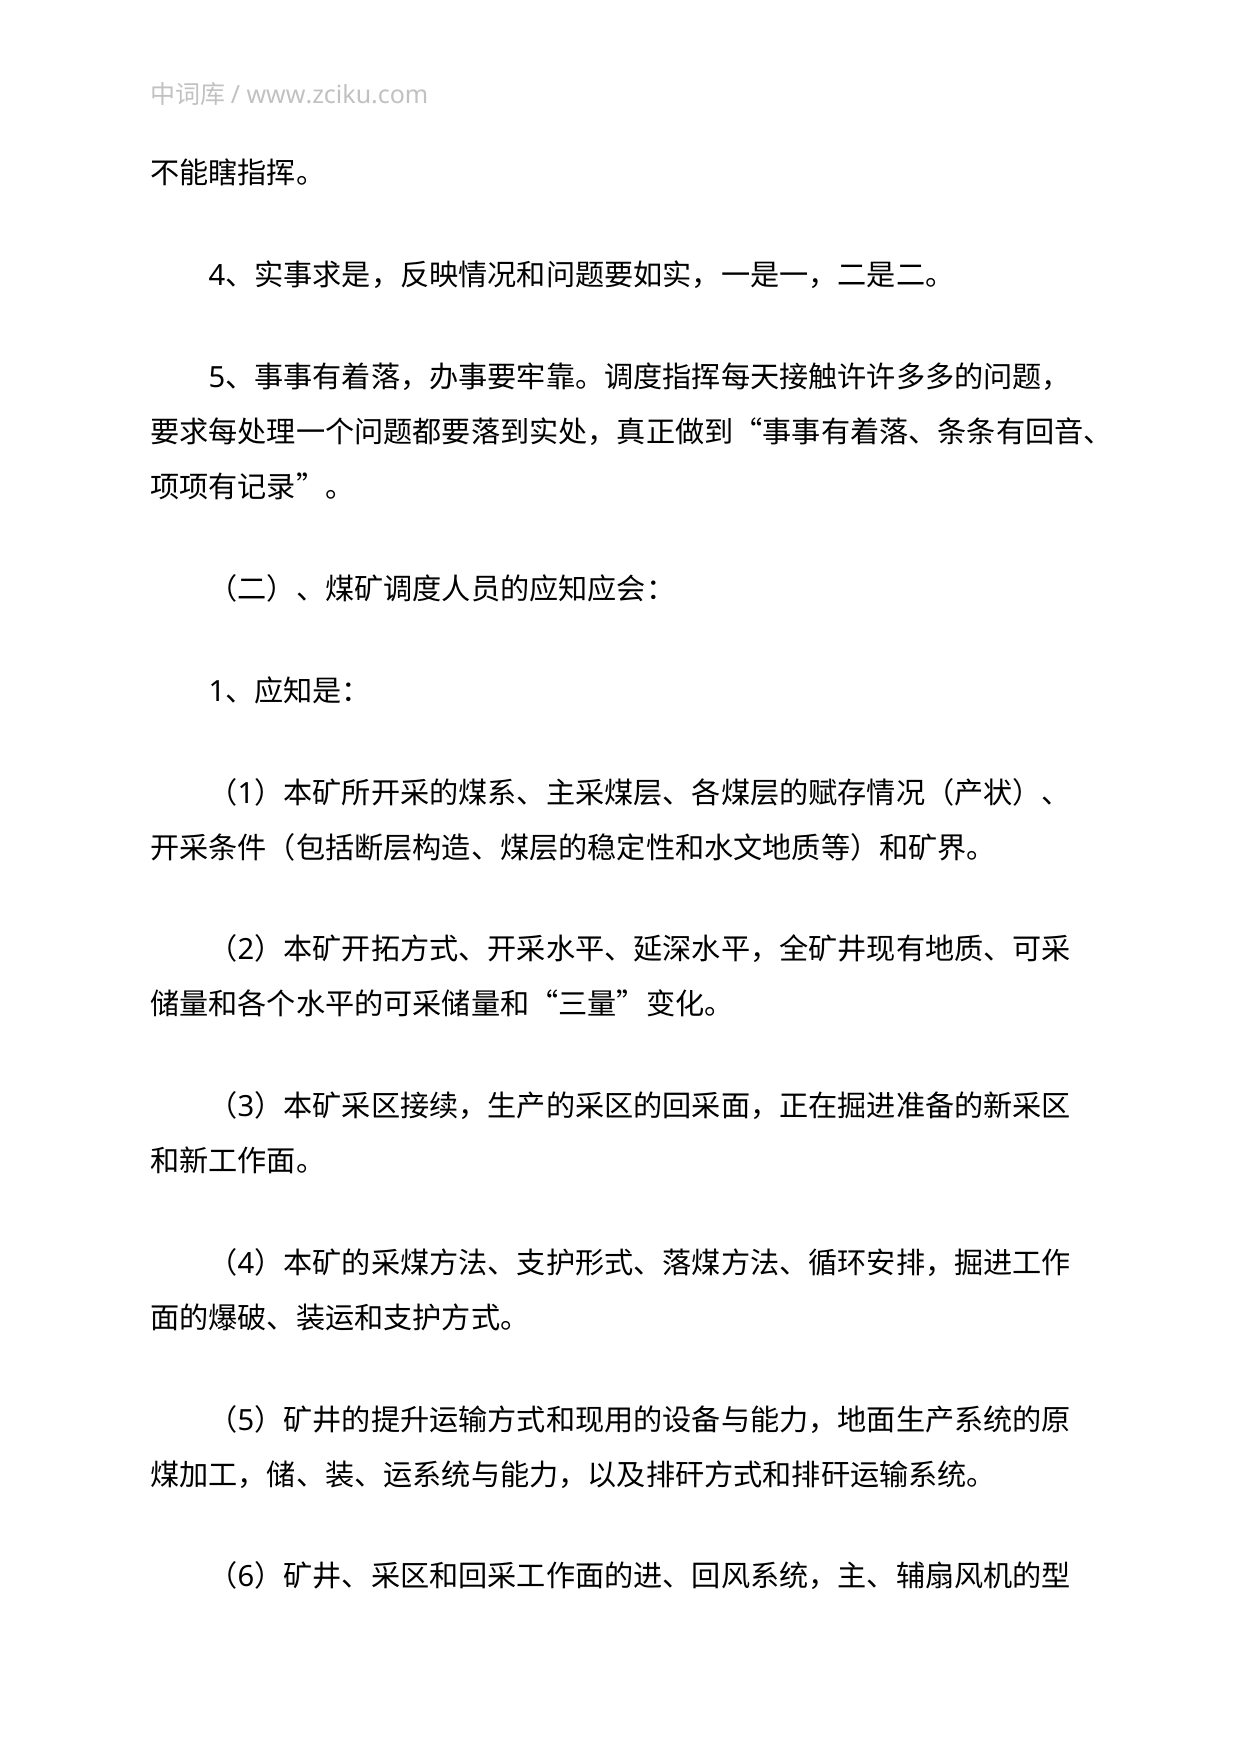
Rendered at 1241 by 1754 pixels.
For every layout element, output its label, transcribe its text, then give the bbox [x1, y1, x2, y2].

text （3）本矿采区接续，生产的采区的回采面，正在掘进准备的新采区和新工作面。 [150, 1083, 1090, 1180]
text 1、应知是： [150, 667, 1090, 709]
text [150, 150, 1090, 192]
text 4、实事求是，反映情况和问题要如实，一是一，二是二。 [150, 252, 1090, 294]
text （5）矿井的提升运输方式和现用的设备与能力，地面生产系统的原煤加工，储、装、运系统与能力，以及排矸方式和排矸运输系统。 [150, 1396, 1090, 1493]
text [150, 1553, 1090, 1595]
text （2）本矿开拓方式、开采水平、延深水平，全矿井现有地质、可采储量和各个水平的可采储量和“三量”变化。 [150, 926, 1090, 1023]
text （4）本矿的采煤方法、支护形式、落煤方法、循环安排，掘进工作面的爆破、装运和支护方式。 [150, 1239, 1090, 1337]
text （1）本矿所开采的煤系、主采煤层、各煤层的赋存情况（产状）、开采条件（包括断层构造、煤层的稳定性和水文地质等）和矿界。 [150, 769, 1090, 866]
text 5、事事有着落，办事要牢靠。调度指挥每天接触许许多多的问题，要求每处理一个问题都要落到实处，真正做到“事事有着落、条条有回音、项项有记录”。 [150, 354, 1090, 506]
text （二）、煤矿调度人员的应知应会： [150, 565, 1090, 608]
